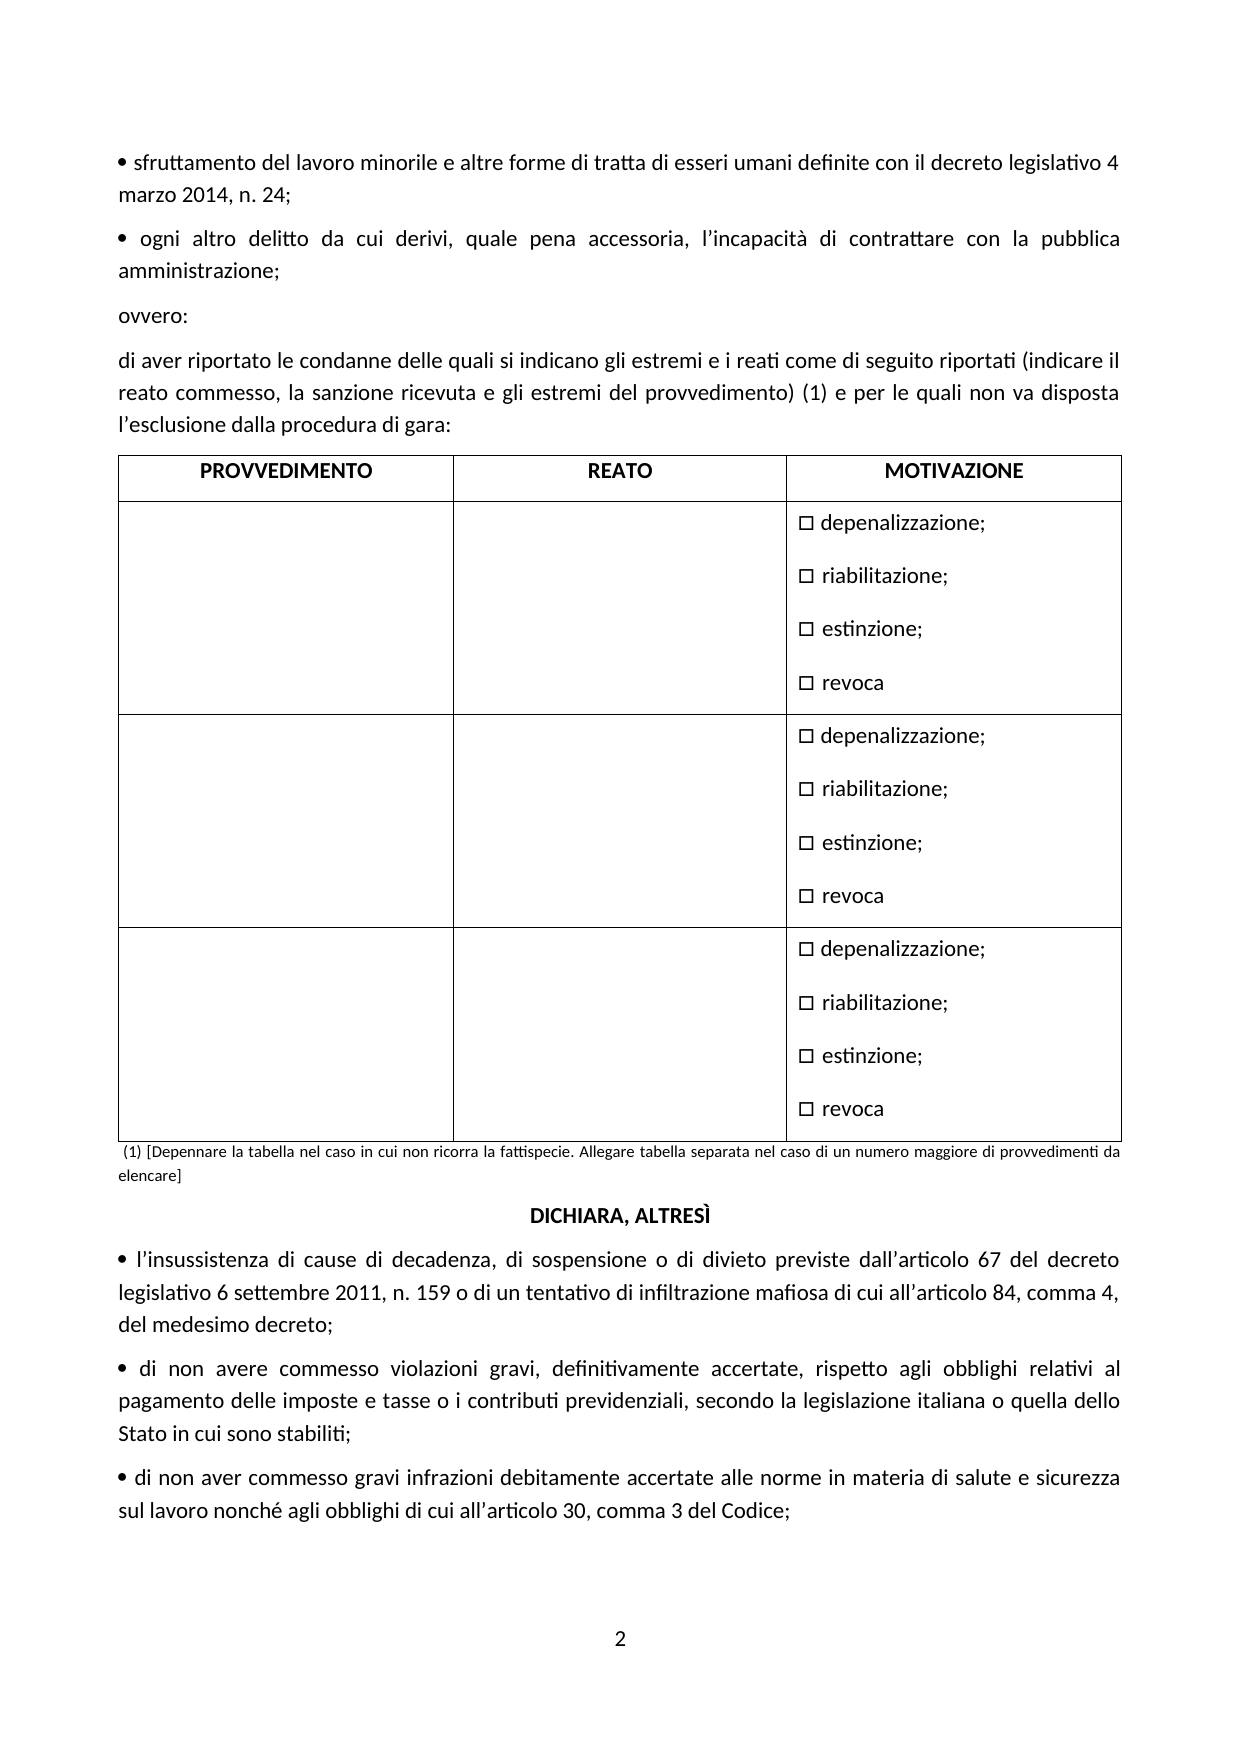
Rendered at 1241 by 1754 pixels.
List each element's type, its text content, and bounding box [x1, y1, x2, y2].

text di aver riportato le condanne delle quali si indicano gli estremi e i reati come di seguito riportati (indicare il reato commesso, la sanzione ricevuta e gli estremi del provvedimento) (1) e per le quali non va disposta l’esclusione dalla procedura di gara: [118, 346, 1122, 438]
text ogni altro delitto da cui derivi, quale pena accessoria, l’incapacità di contrattare con la pubblica amministrazione; [118, 224, 1122, 285]
text di non avere commesso violazioni gravi, definitivamente accertate, rispetto agli obblighi relativi al pagamento delle imposte e tasse o i contributi previdenziali, secondo la legislazione italiana o quella dello Stato in cui sono stabiliti; [118, 1354, 1122, 1447]
table_cell [454, 715, 786, 927]
text di non aver commesso gravi infrazioni debitamente accertate alle norme in materia di salute e sicurezza sul lavoro nonché agli obblighi di cui all’articolo 30, comma 3 del Codice; [118, 1463, 1122, 1524]
text DICHIARA, ALTRESÌ [118, 1201, 1122, 1229]
text sfruttamento del lavoro minorile e altre forme di tratta di esseri umani definite con il decreto legislativo 4 marzo 2014, n. 24; [118, 148, 1122, 208]
table_cell □ depenalizzazione; □ riabilitazione; □ estinzione; □ revoca [787, 928, 1121, 1141]
table_cell [119, 715, 453, 927]
table_cell □ depenalizzazione; □ riabilitazione; □ estinzione; □ revoca [787, 715, 1121, 927]
text ovvero: [118, 301, 1122, 329]
table_cell [454, 928, 786, 1141]
table_cell [119, 928, 453, 1141]
table_cell [119, 502, 453, 714]
text l’insussistenza di cause di decadenza, di sospensione o di divieto previste dall’articolo 67 del decreto legislativo 6 settembre 2011, n. 159 o di un tentativo di infiltrazione mafiosa di cui all’articolo 84, comma 4, del medesimo decreto; [118, 1245, 1122, 1338]
table_header MOTIVAZIONE [787, 456, 1121, 501]
table_header REATO [454, 456, 786, 501]
table_cell [454, 502, 786, 714]
table_cell □ depenalizzazione; □ riabilitazione; □ estinzione; □ revoca [787, 502, 1121, 714]
table_header PROVVEDIMENTO [119, 456, 453, 501]
text (1) [Depennare la tabella nel caso in cui non ricorra la fattispecie. Allegare tabella separata nel caso di un numero maggiore di provvedimenti da elencare] [118, 1142, 1122, 1185]
